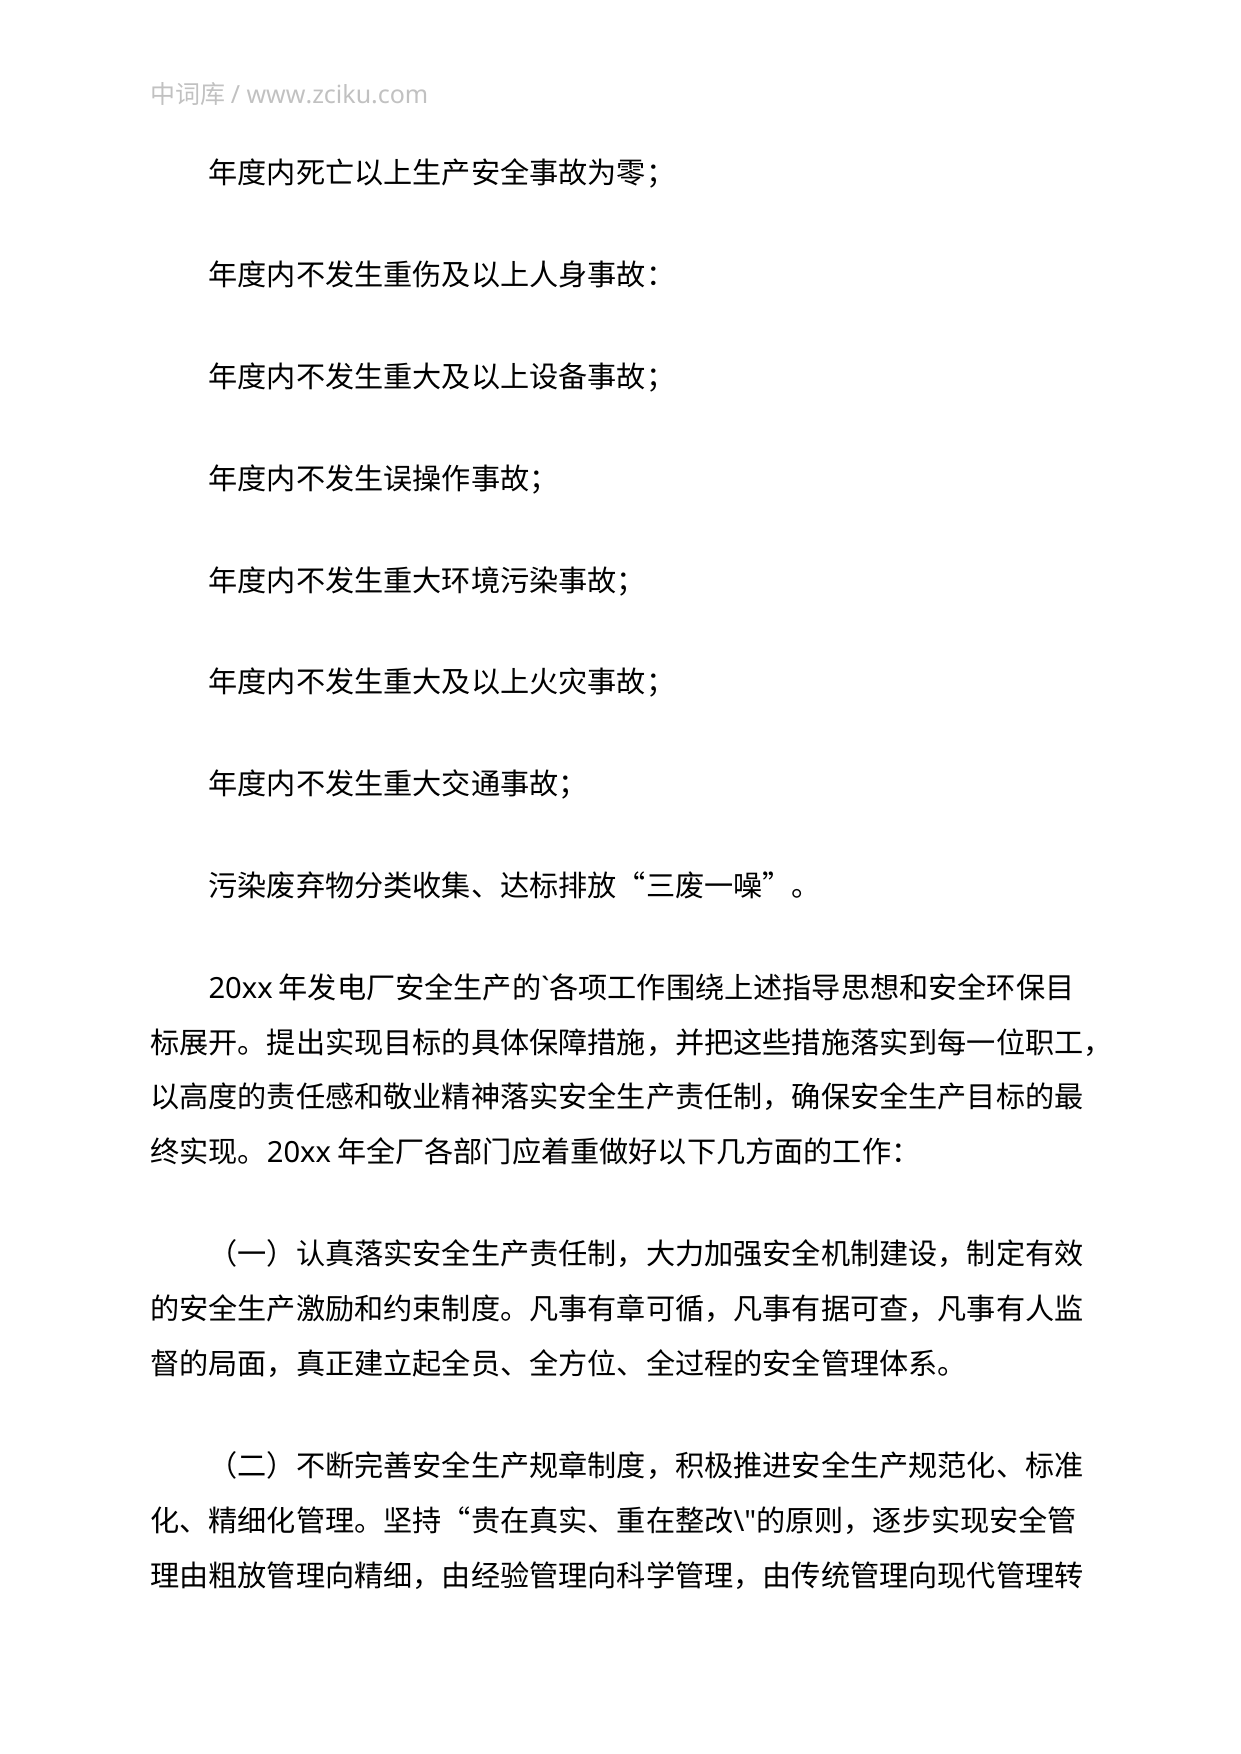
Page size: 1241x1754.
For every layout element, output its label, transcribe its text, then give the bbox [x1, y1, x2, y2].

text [150, 1442, 1090, 1595]
text 年度内不发生重大及以上设备事故； [150, 353, 1090, 396]
text 年度内死亡以上生产安全事故为零； [150, 150, 1090, 192]
text 年度内不发生误操作事故； [150, 455, 1090, 498]
text 污染废弃物分类收集、达标排放“三废一噪”。 [150, 862, 1090, 905]
text （一）认真落实安全生产责任制，大力加强安全机制建设，制定有效的安全生产激励和约束制度。凡事有章可循，凡事有据可查，凡事有人监督的局面，真正建立起全员、全方位、全过程的安全管理体系。 [150, 1231, 1090, 1383]
text 年度内不发生重大环境污染事故； [150, 557, 1090, 599]
text 年度内不发生重伤及以上人身事故： [150, 252, 1090, 294]
text 年度内不发生重大交通事故； [150, 761, 1090, 803]
text 年度内不发生重大及以上火灾事故； [150, 659, 1090, 701]
text 20xx年发电厂安全生产的`各项工作围绕上述指导思想和安全环保目标展开。提出实现目标的具体保障措施，并把这些措施落实到每一位职工，以高度的责任感和敬业精神落实安全生产责任制，确保安全生产目标的最终实现。20xx年全厂各部门应着重做好以下几方面的工作： [150, 964, 1090, 1171]
